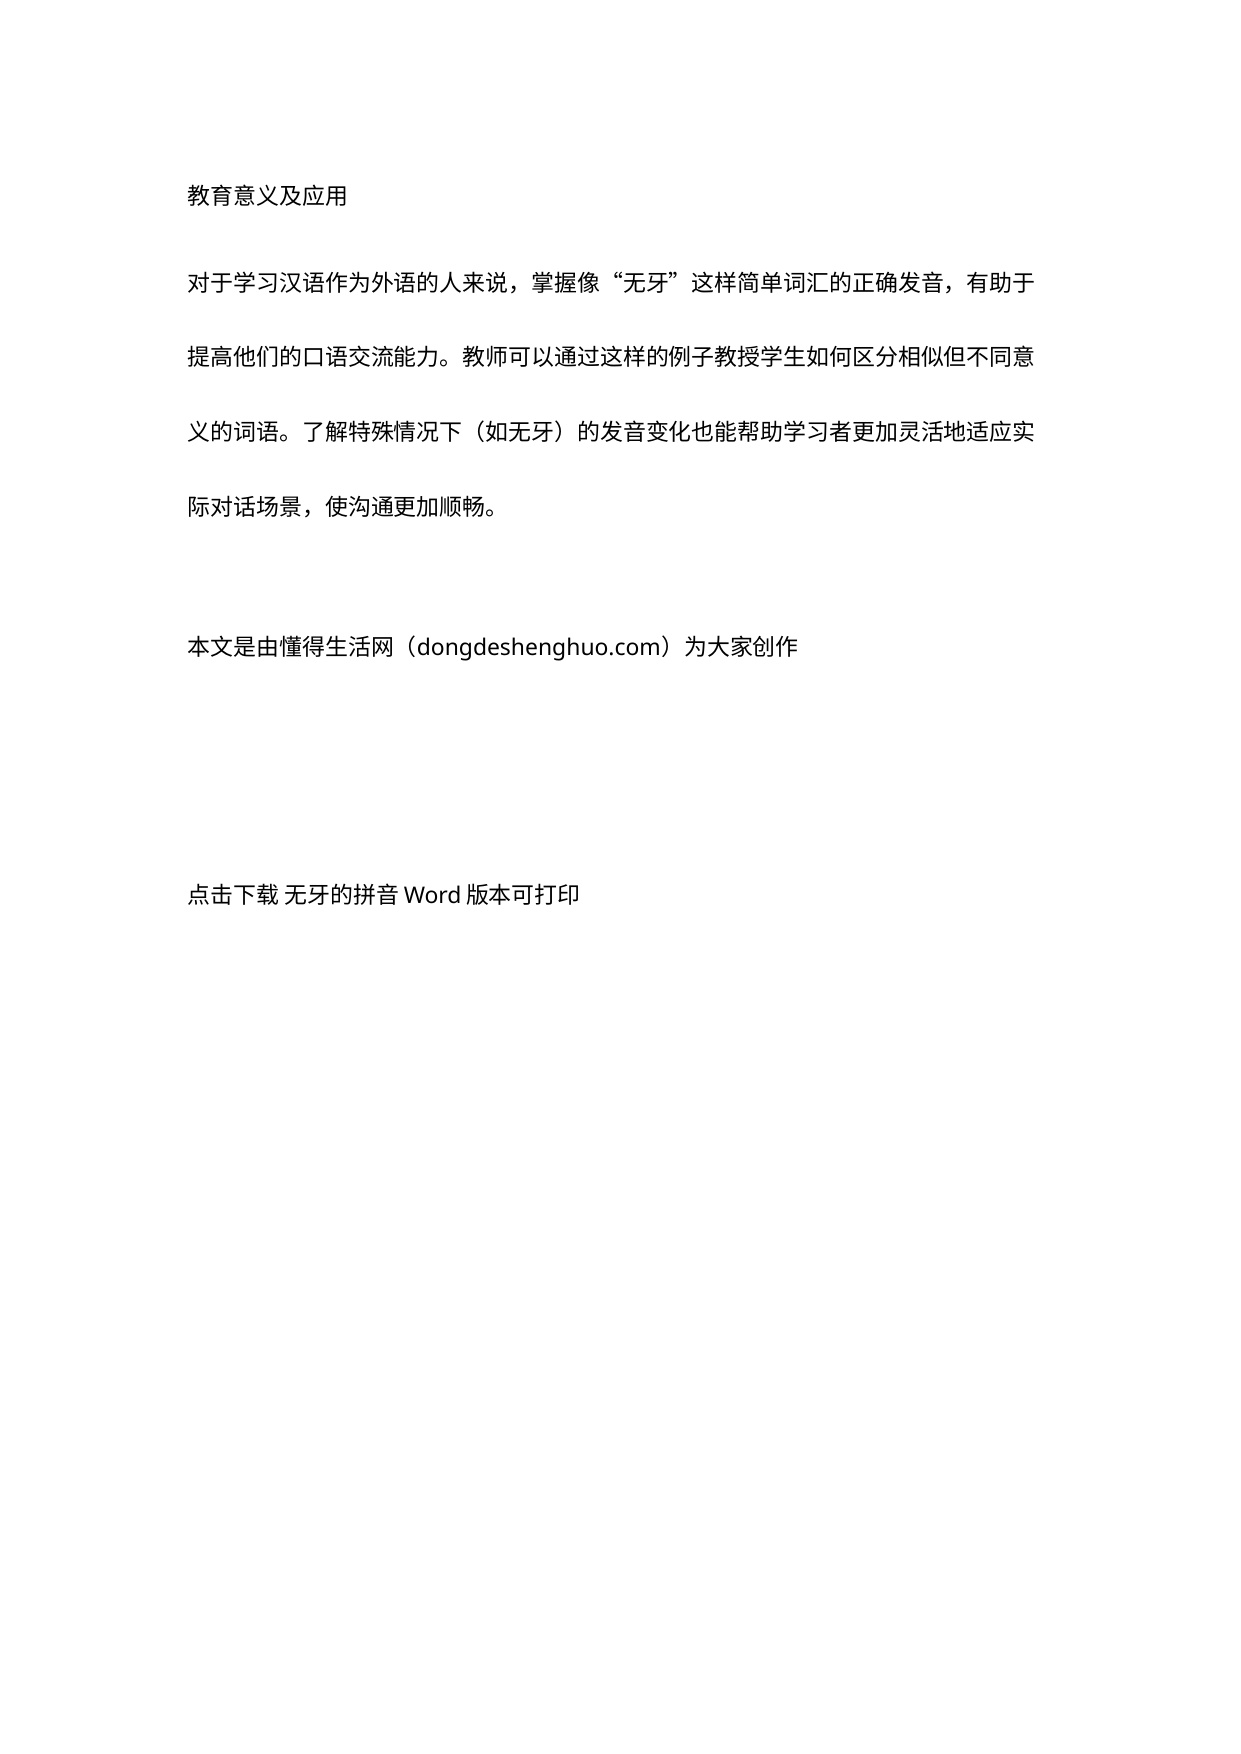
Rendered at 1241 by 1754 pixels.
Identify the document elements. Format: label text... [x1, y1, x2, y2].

text 本文是由懂得生活网（dongdeshenghuo.com）为大家创作 [187, 613, 1053, 678]
text 点击下载 无牙的拼音Word版本可打印 [187, 861, 1053, 926]
text 对于学习汉语作为外语的人来说，掌握像“无牙”这样简单词汇的正确发音，有助于提高他们的口语交流能力。教师可以通过这样的例子教授学生如何区分相似但不同意义的词语。了解特殊情况下（如无牙）的发音变化也能帮助学习者更加灵活地适应实际对话场景，使沟通更加顺畅。 [187, 248, 1053, 538]
text 教育意义及应用 [187, 162, 1053, 227]
